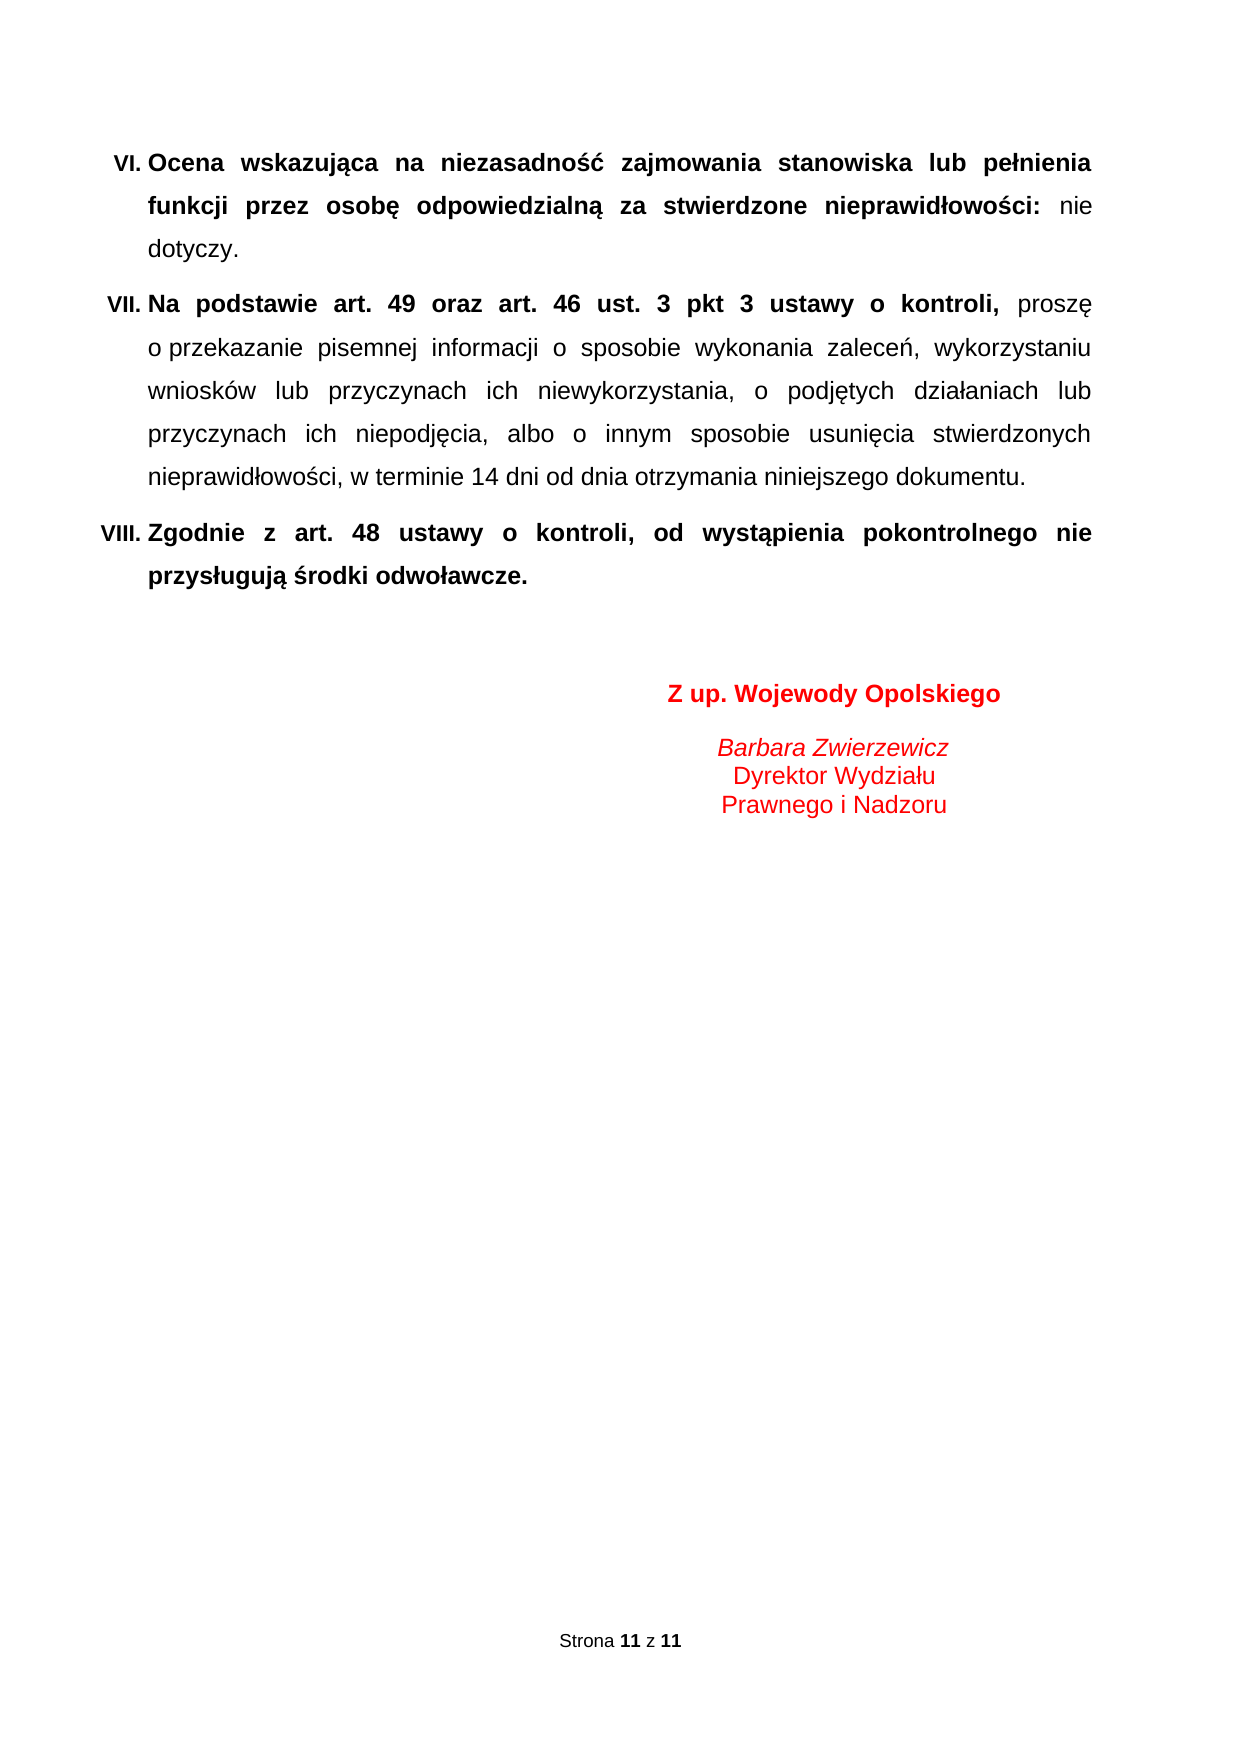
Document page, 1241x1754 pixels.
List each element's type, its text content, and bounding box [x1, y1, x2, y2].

text Z up. Wojewody Opolskiego [148, 679, 1093, 708]
list Ocena wskazująca na niezasadność zajmowania stanowiska lub pełnienia funkcji przez osobę odpowiedzialną za stwierdzone nieprawidłowości: nie dotyczy. [148, 148, 1093, 263]
text Dyrektor Wydziału [148, 761, 1093, 790]
list Zgodnie z art. 48 ustawy o kontroli, od wystąpienia pokontrolnego nie przysługują środki odwoławcze. [148, 518, 1093, 589]
text Barbara Zwierzewicz [148, 733, 1093, 761]
text Prawnego i Nadzoru [148, 790, 1093, 819]
list Na podstawie art. 49 oraz art. 46 ust. 3 pkt 3 ustawy o kontroli, proszę o przekazanie pisemnej informacji o sposobie wykonania zaleceń, wykorzystaniu wniosków lub przyczynach ich niewykorzystania, o podjętych działaniach lub przyczynach ich niepodjęcia, albo o innym sposobie usunięcia stwierdzonych nieprawidłowości, w terminie 14 dni od dnia otrzymania niniejszego dokumentu. [148, 289, 1093, 491]
